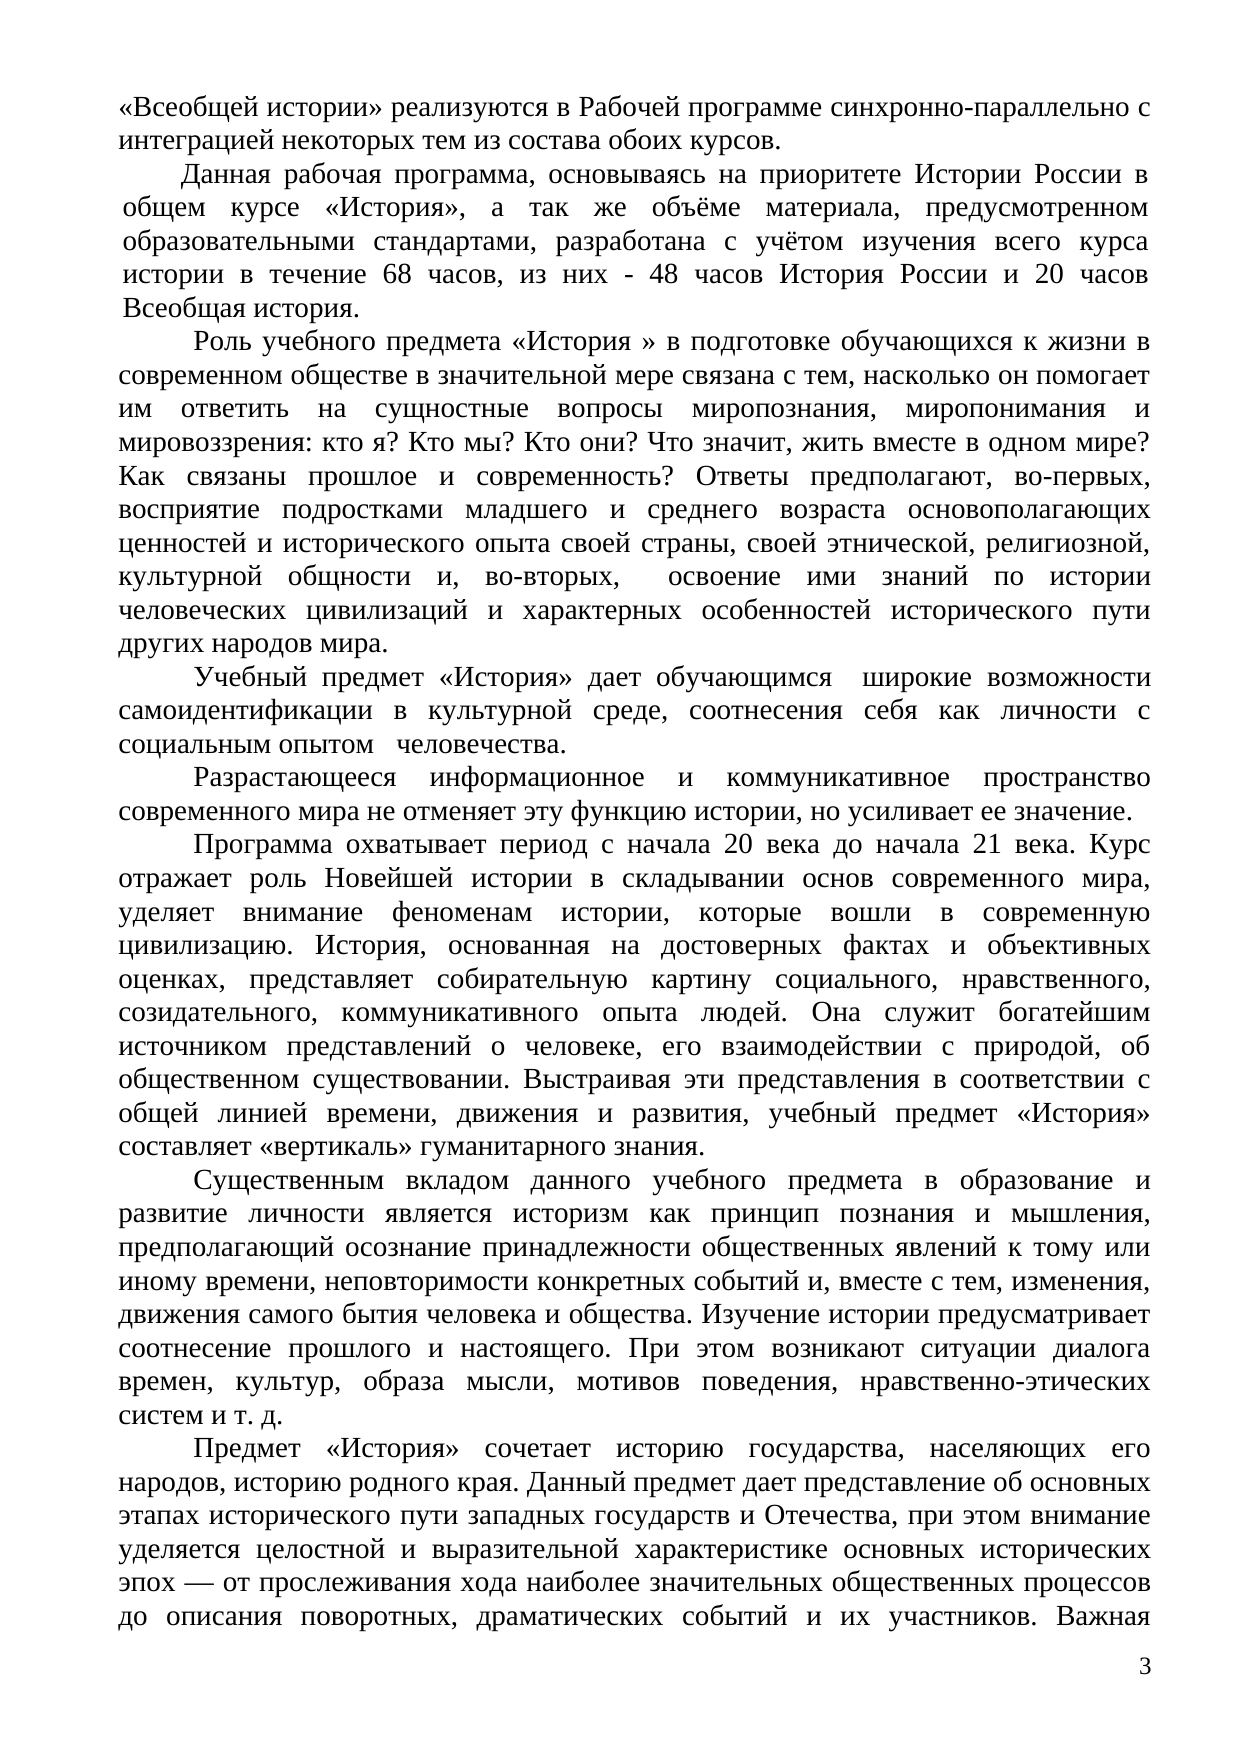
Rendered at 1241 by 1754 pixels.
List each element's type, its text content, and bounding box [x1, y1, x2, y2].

text Учебный предмет «История» дает обучающимся широкие возможности самоидентификации в культурной среде, соотнесения себя как личности с социальным опытом человечества. [118, 659, 1152, 759]
text Разрастающееся информационное и коммуникативное пространство современного мира не отменяет эту функцию истории, но усиливает ее значение. [118, 759, 1152, 827]
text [118, 1430, 1152, 1632]
text Программа охватывает период с начала 20 века до начала 21 века. Курс отражает роль Новейшей истории в складывании основ современного мира, уделяет внимание феноменам истории, которые вошли в современную цивилизацию. История, основанная на достоверных фактах и объективных оценках, представляет собирательную картину социального, нравственного, созидательного, коммуникативного опыта людей. Она служит богатейшим источником представлений о человеке, его взаимодействии с природой, об общественном существовании. Выстраивая эти представления в соответствии с общей линией времени, движения и развития, учебный предмет «История» составляет «вертикаль» гуманитарного знания. [118, 827, 1152, 1162]
text Данная рабочая программа, основываясь на приоритете Истории России в общем курсе «История», а так же объёме материала, предусмотренном образовательными стандартами, разработана с учётом изучения всего курса истории в течение 68 часов, из них - 48 часов История России и 20 часов Всеобщая история. [122, 156, 1149, 323]
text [118, 89, 1152, 156]
text Роль учебного предмета «История » в подготовке обучающихся к жизни в современном обществе в значительной мере связана с тем, насколько он помогает им ответить на сущностные вопросы миропознания, миропонимания и мировоззрения: кто я? Кто мы? Кто они? Что значит, жить вместе в одном мире? Как связаны прошлое и современность? Ответы предполагают, во-первых, восприятие подростками младшего и среднего возраста основополагающих ценностей и исторического опыта своей страны, своей этнической, религиозной, культурной общности и, во-вторых, освоение ими знаний по истории человеческих цивилизаций и характерных особенностей исторического пути других народов мира. [118, 323, 1152, 659]
text Существенным вкладом данного учебного предмета в образование и развитие личности является историзм как принцип познания и мышления, предполагающий осознание принадлежности общественных явлений к тому или иному времени, неповторимости конкретных событий и, вместе с тем, изменения, движения самого бытия человека и общества. Изучение истории предусматривает соотнесение прошлого и настоящего. При этом возникают ситуации диалога времен, культур, образа мысли, мотивов поведения, нравственно-этических систем и т. д. [118, 1162, 1152, 1430]
